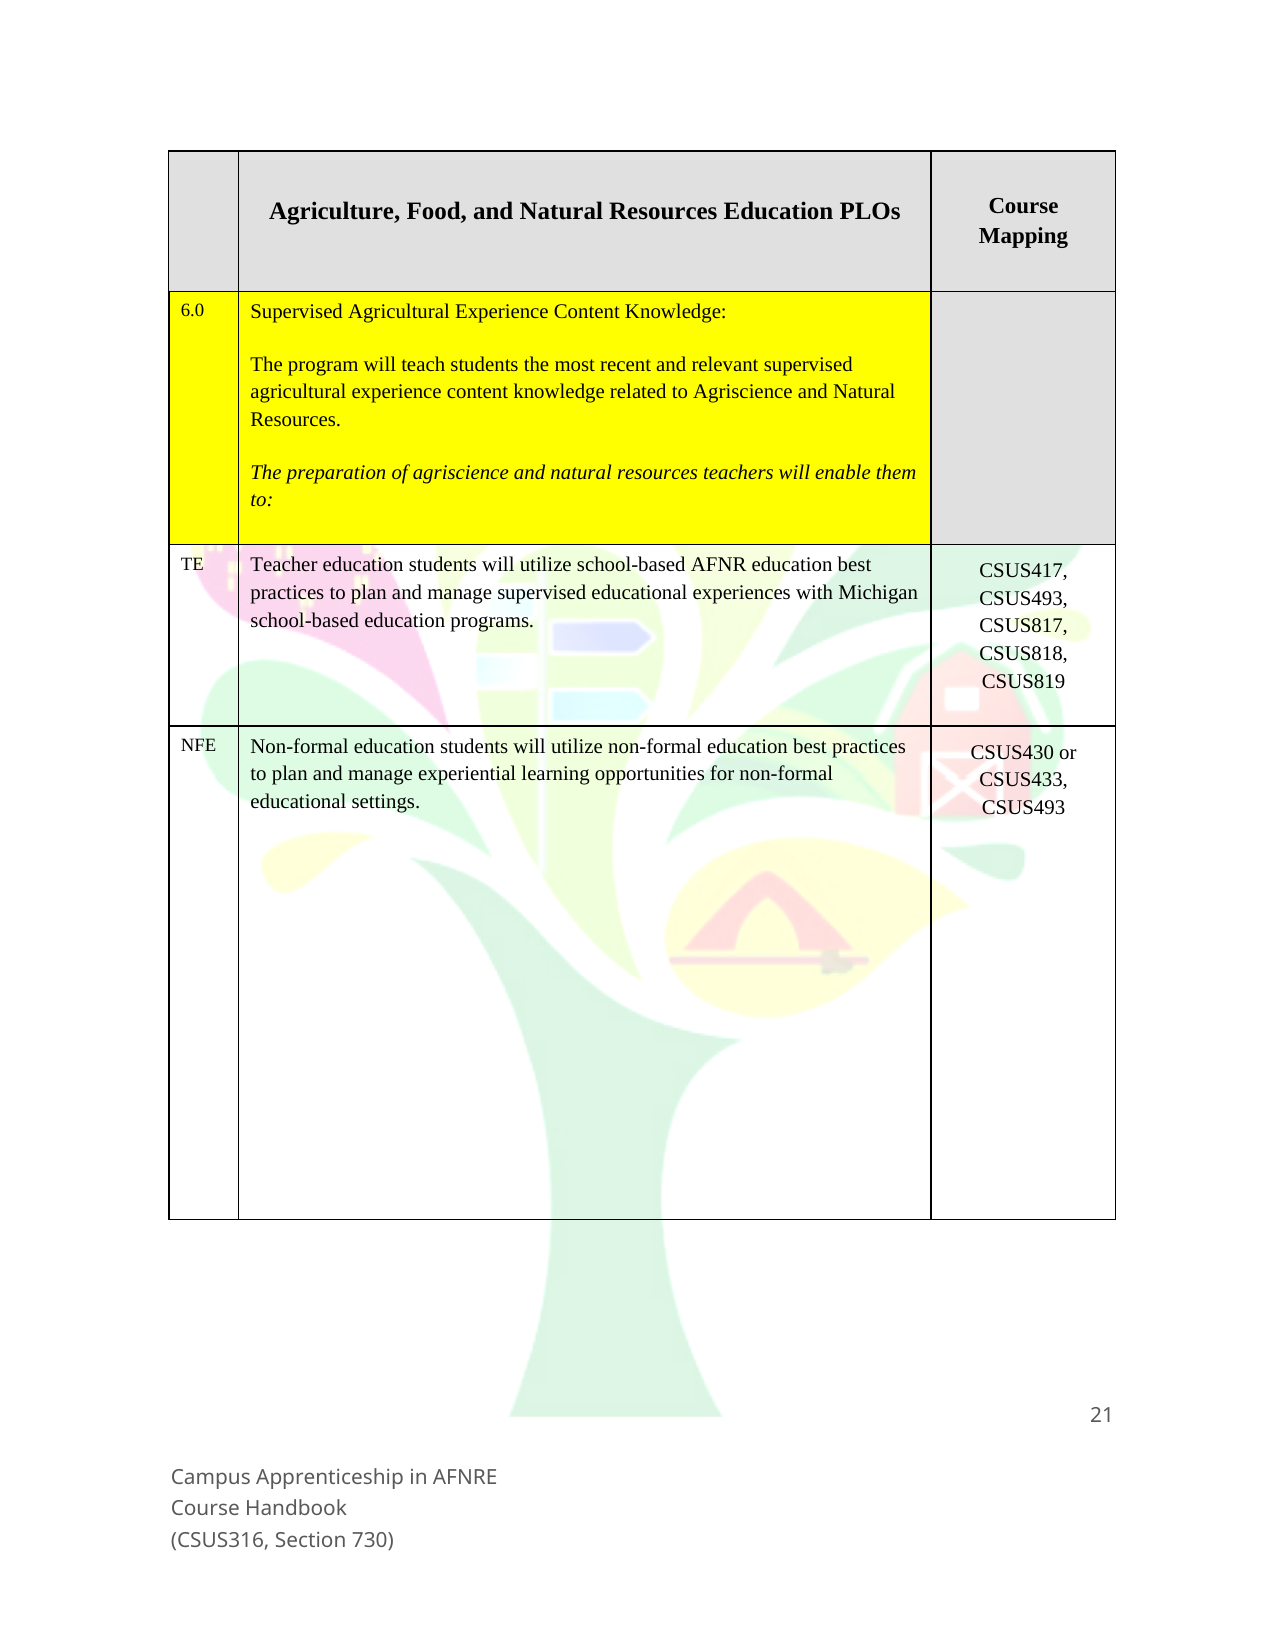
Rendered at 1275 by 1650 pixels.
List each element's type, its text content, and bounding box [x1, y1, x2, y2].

table_cell Supervised Agricultural Experience Content Knowledge: The program will teach students the most recent and relevant supervised agricultural experience content knowledge related to Agriscience and Natural Resources. The preparation of agriscience and natural resources teachers will enable them to: [239, 292, 930, 544]
table_cell CSUS417, CSUS493, CSUS817, CSUS818, CSUS819 [932, 545, 1115, 725]
table_cell Non-formal education students will utilize non-formal education best practices to plan and manage experiential learning opportunities for non-formal educational settings. [239, 727, 930, 1219]
table_cell Teacher education students will utilize school-based AFNR education best practices to plan and manage supervised educational experiences with Michigan school-based education programs. [239, 545, 930, 725]
table_cell [932, 292, 1115, 544]
table_cell TE [170, 545, 238, 725]
table_cell 6.0 [170, 292, 238, 544]
table_header [169, 152, 238, 291]
table_cell NFE [170, 727, 238, 1219]
table_header Course Mapping [932, 152, 1115, 291]
table_cell CSUS430 or CSUS433, CSUS493 [932, 727, 1115, 1219]
table_header Agriculture, Food, and Natural Resources Education PLOs [239, 152, 930, 291]
